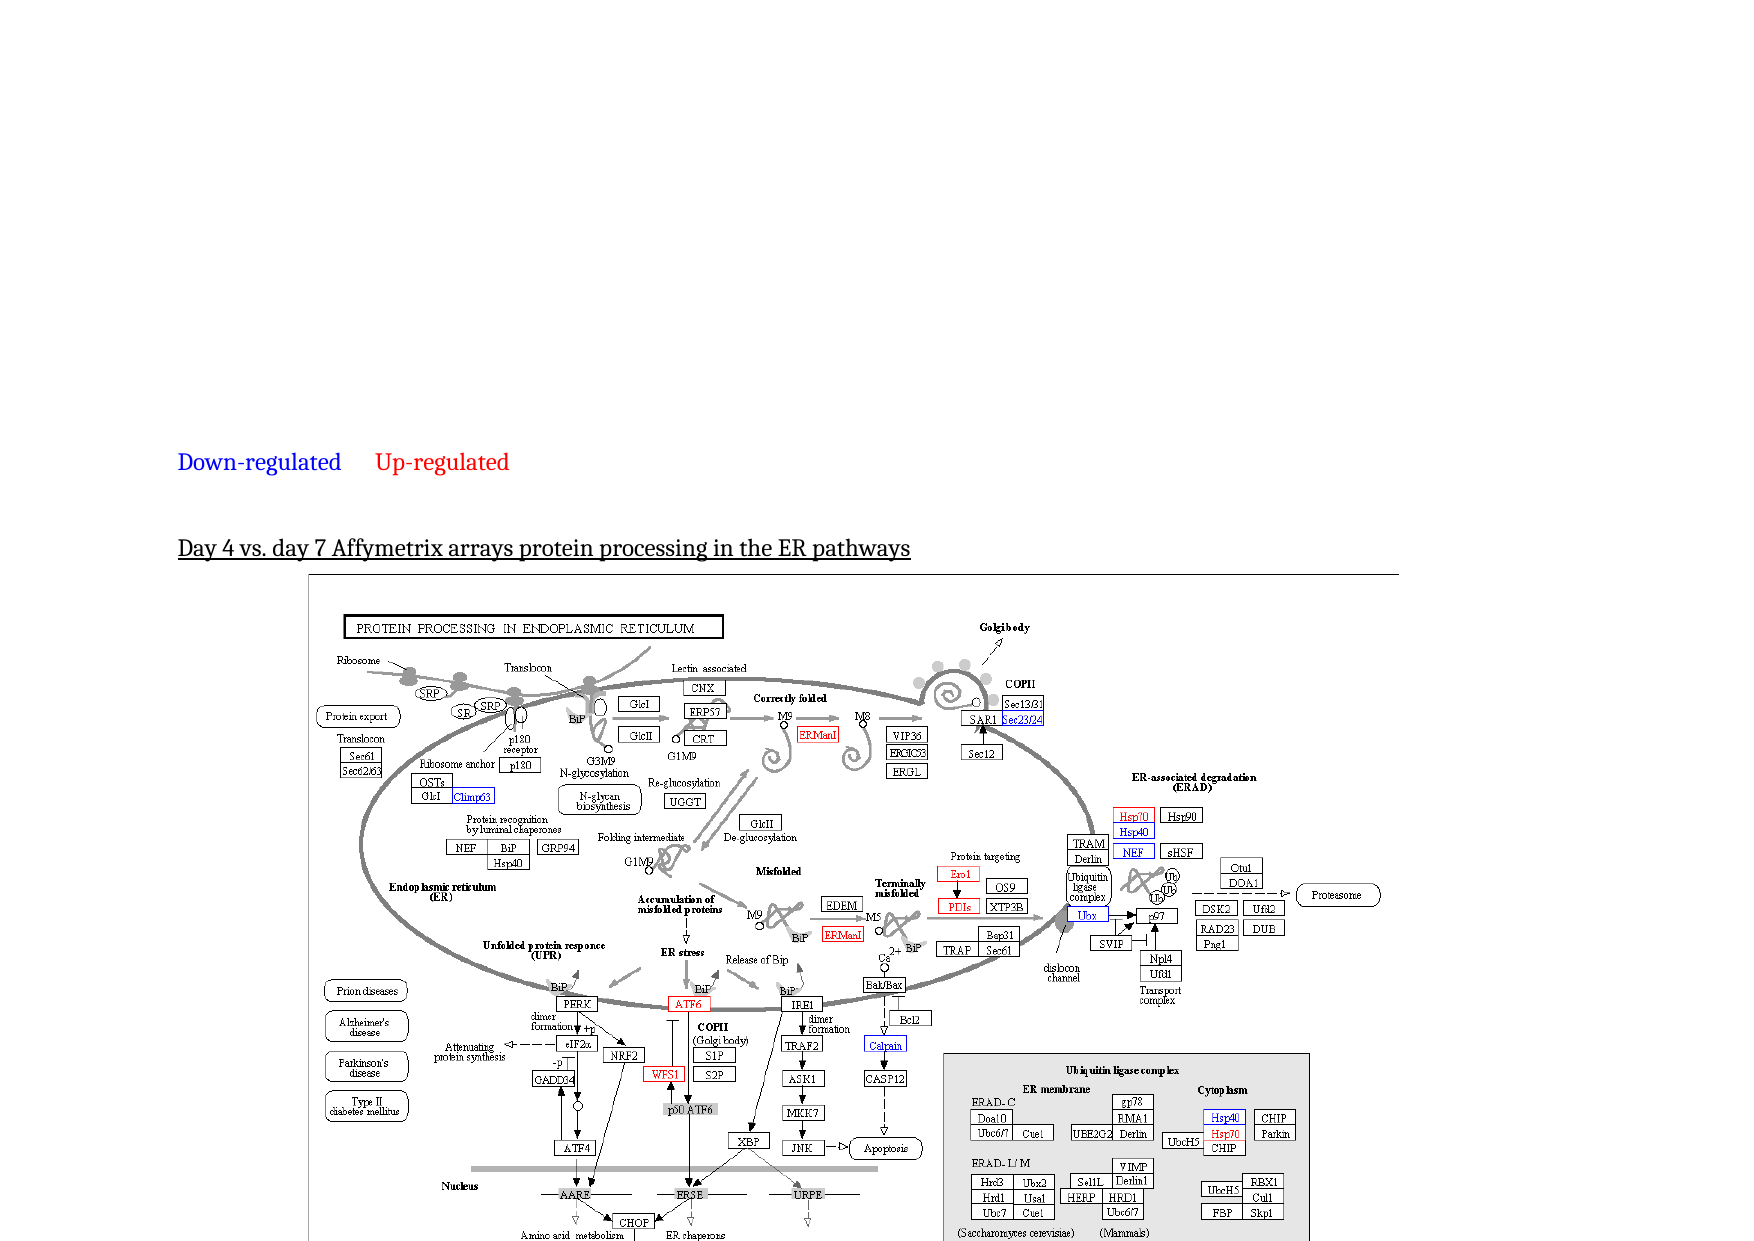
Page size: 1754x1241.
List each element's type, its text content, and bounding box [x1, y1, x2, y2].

text Day 4 vs. day 7 Affymetrix arrays protein processing in the ER pathways [177, 534, 1459, 563]
text Down-regulated Up-regulated [177, 448, 1459, 476]
picture [308, 574, 1399, 1241]
